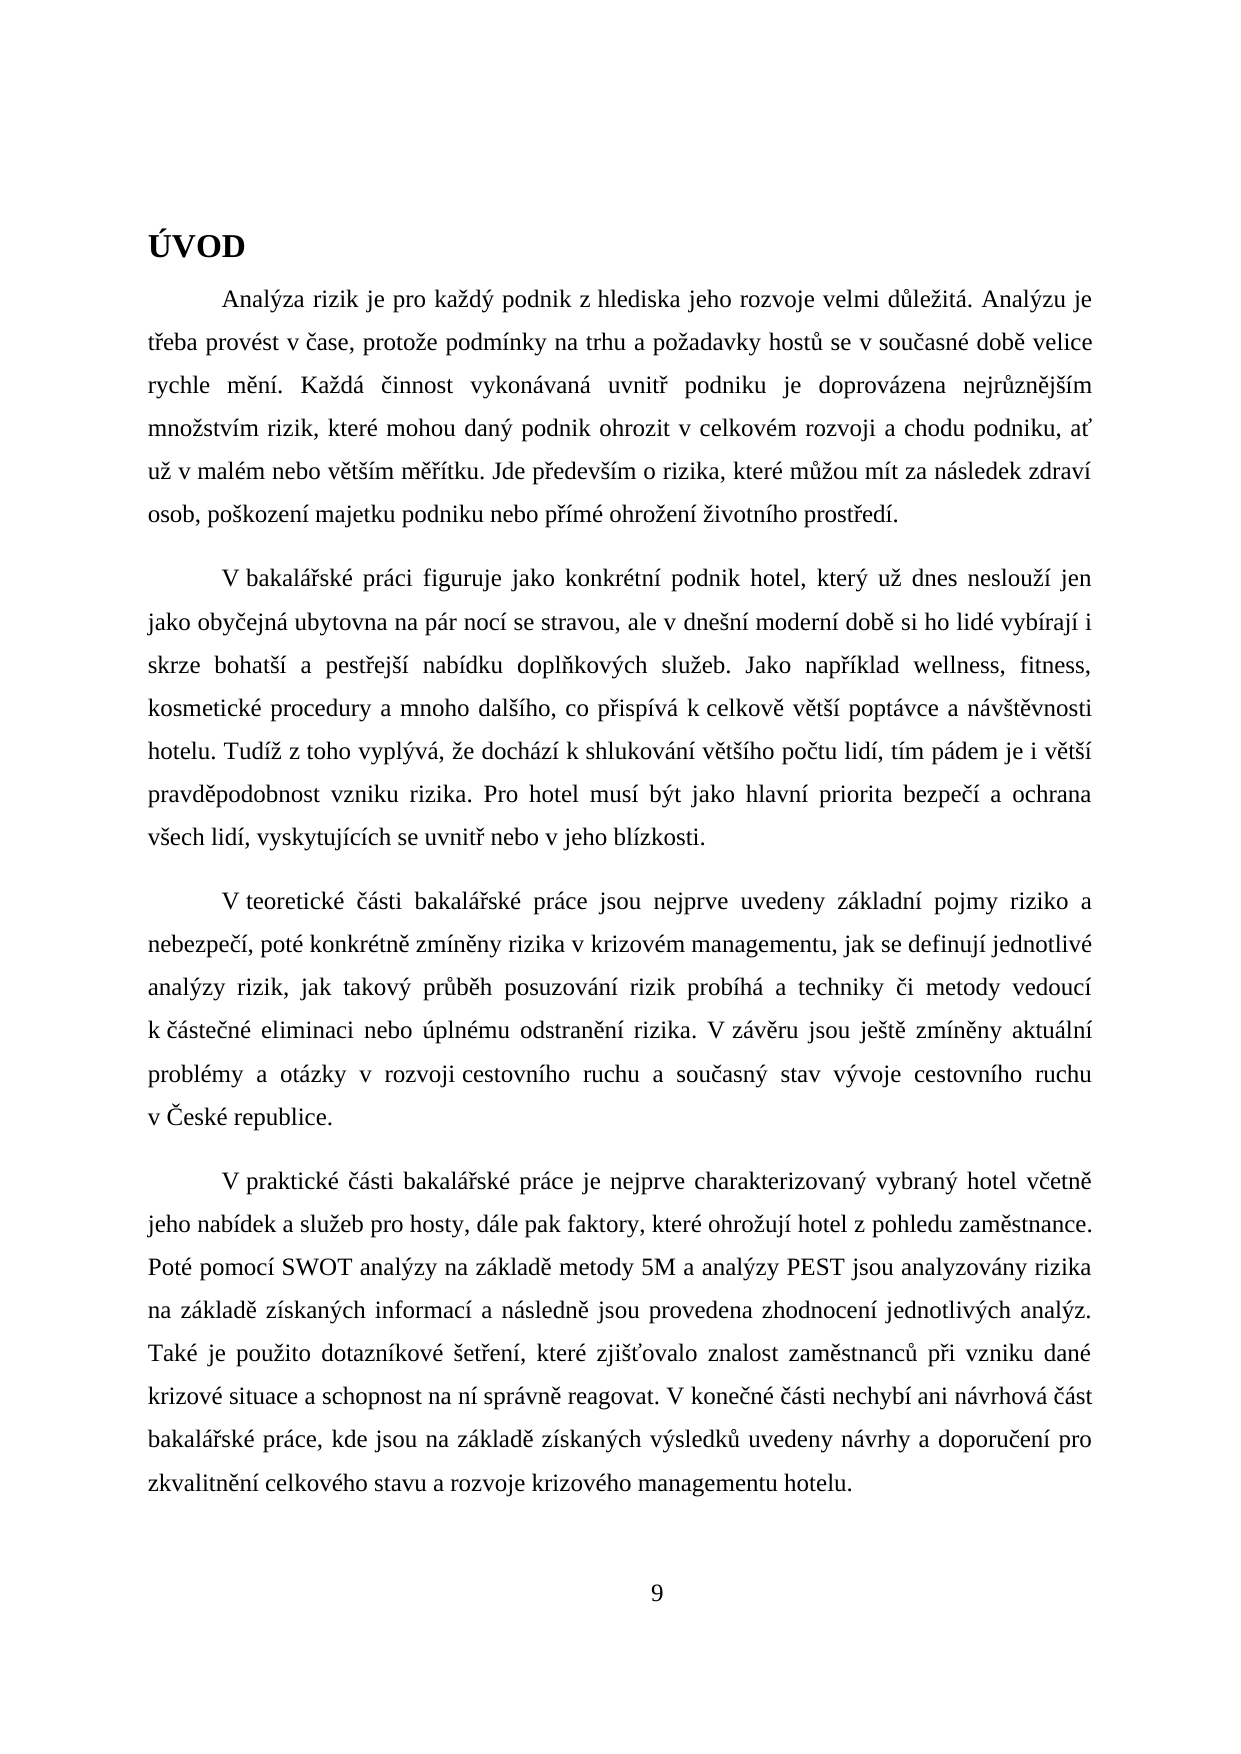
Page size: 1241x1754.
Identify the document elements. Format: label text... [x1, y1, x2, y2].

text V teoretické části bakalářské práce jsou nejprve uvedeny základní pojmy riziko a nebezpečí, poté konkrétně zmíněny rizika v krizovém managementu, jak se definují jednotlivé analýzy rizik, jak takový průběh posuzování rizik probíhá a techniky či metody vedoucí k částečné eliminaci nebo úplnému odstranění rizika. V závěru jsou ještě zmíněny aktuální problémy a otázky v rozvoji cestovního ruchu a současný stav vývoje cestovního ruchu v České republice. [148, 886, 1093, 1131]
subtitle ÚVOD [148, 226, 1093, 265]
text V praktické části bakalářské práce je nejprve charakterizovaný vybraný hotel včetně jeho nabídek a služeb pro hosty, dále pak faktory, které ohrožují hotel z pohledu zaměstnance. Poté pomocí SWOT analýzy na základě metody 5M a analýzy PEST jsou analyzovány rizika na základě získaných informací a následně jsou provedena zhodnocení jednotlivých analýz. Také je použito dotazníkové šetření, které zjišťovalo znalost zaměstnanců při vzniku dané krizové situace a schopnost na ní správně reagovat. V konečné části nechybí ani návrhová část bakalářské práce, kde jsou na základě získaných výsledků uvedeny návrhy a doporučení pro zkvalitnění celkového stavu a rozvoje krizového managementu hotelu. [148, 1166, 1093, 1496]
text Analýza rizik je pro každý podnik z hlediska jeho rozvoje velmi důležitá. Analýzu je třeba provést v čase, protože podmínky na trhu a požadavky hostů se v současné době velice rychle mění. Každá činnost vykonávaná uvnitř podniku je doprovázena nejrůznějším množstvím rizik, které mohou daný podnik ohrozit v celkovém rozvoji a chodu podniku, ať už v malém nebo větším měřítku. Jde především o rizika, které můžou mít za následek zdraví osob, poškození majetku podniku nebo přímé ohrožení životního prostředí. [148, 284, 1093, 528]
text V bakalářské práci figuruje jako konkrétní podnik hotel, který už dnes neslouží jen jako obyčejná ubytovna na pár nocí se stravou, ale v dnešní moderní době si ho lidé vybírají i skrze bohatší a pestřejší nabídku doplňkových služeb. Jako například wellness, fitness, kosmetické procedury a mnoho dalšího, co přispívá k celkově větší poptávce a návštěvnosti hotelu. Tudíž z toho vyplývá, že dochází k shlukování většího počtu lidí, tím pádem je i větší pravděpodobnost vzniku rizika. Pro hotel musí být jako hlavní priorita bezpečí a ochrana všech lidí, vyskytujících se uvnitř nebo v jeho blízkosti. [148, 563, 1093, 851]
